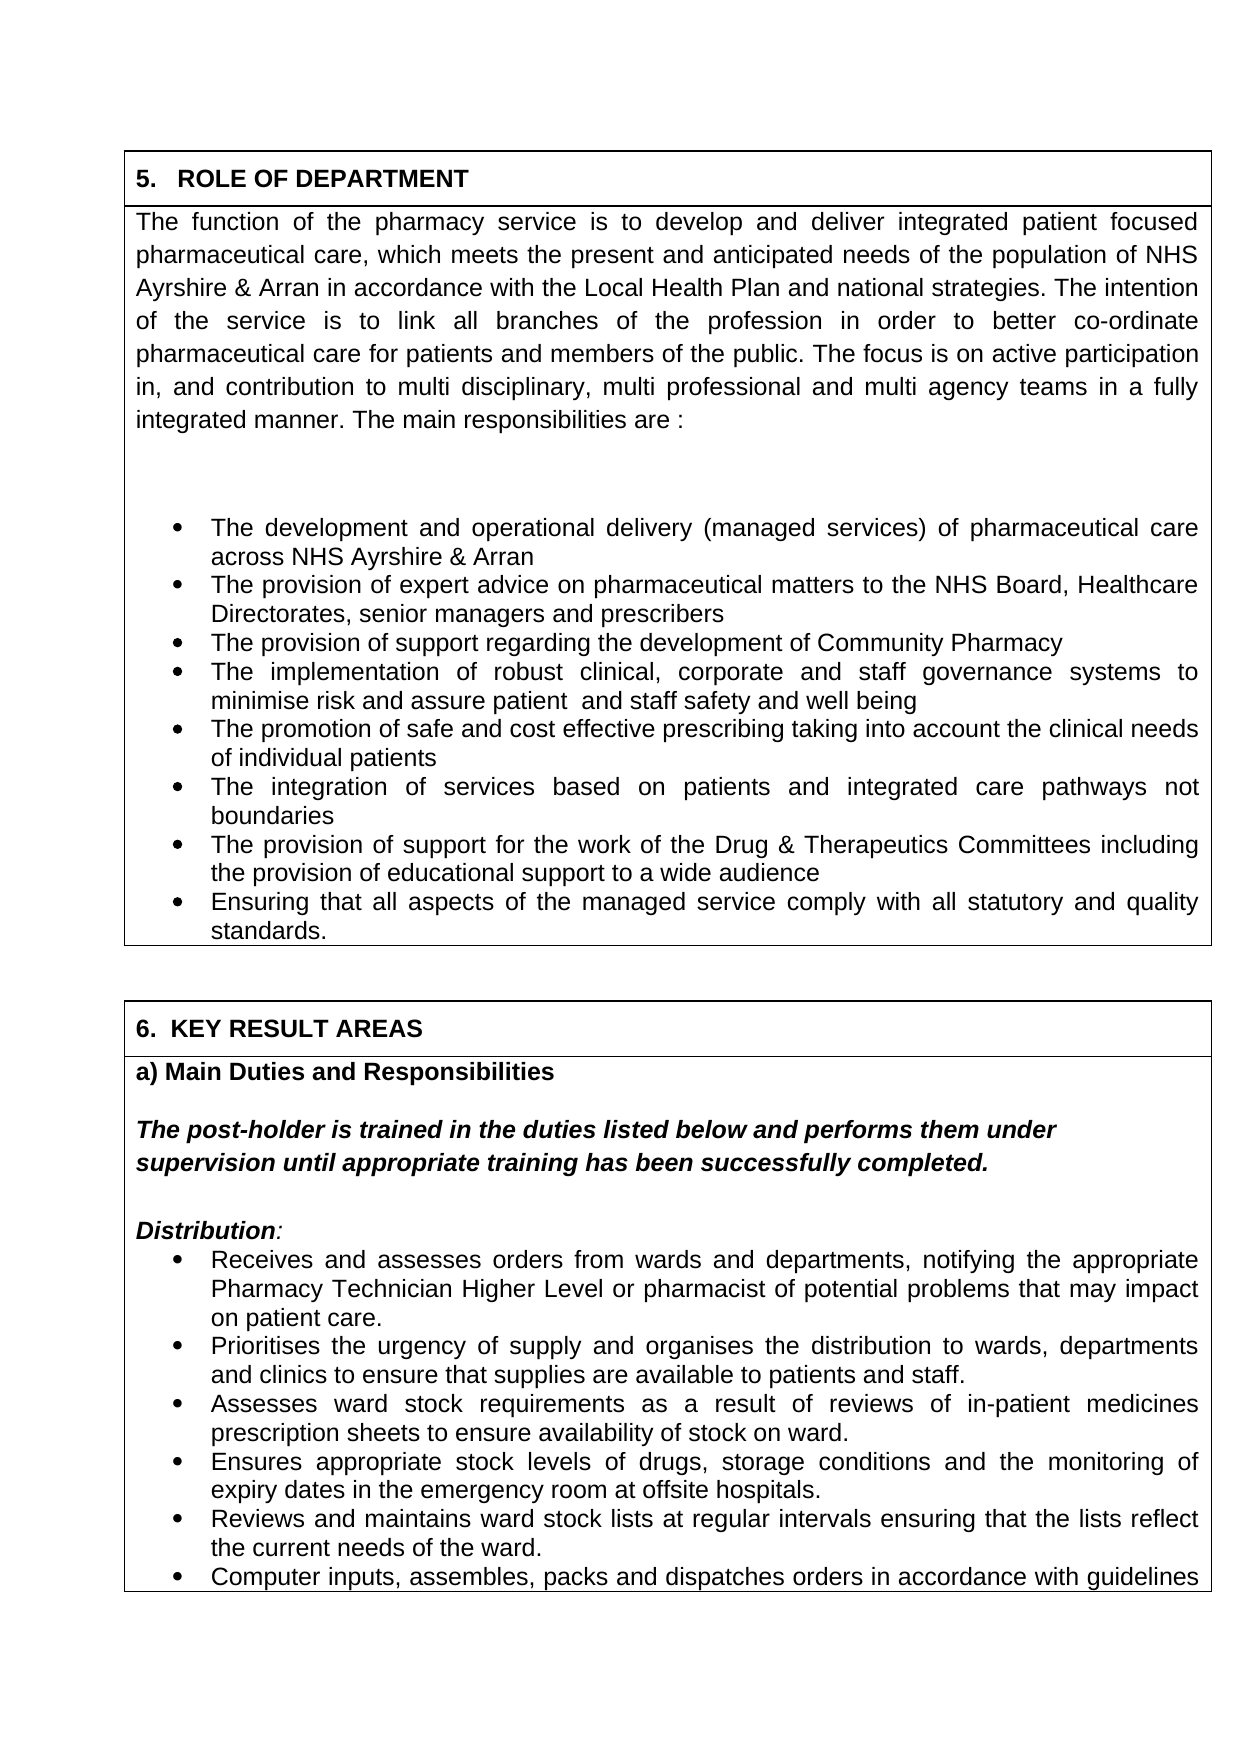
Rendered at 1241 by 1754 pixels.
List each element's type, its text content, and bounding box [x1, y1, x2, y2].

table_cell The function of the pharmacy service is to develop and deliver integrated patient focused pharmaceutical care, which meets the present and anticipated needs of the population of NHS Ayrshire & Arran in accordance with the Local Health Plan and national strategies. The intention of the service is to link all branches of the profession in order to better co-ordinate pharmaceutical care for patients and members of the public. The focus is on active participation in, and contribution to multi disciplinary, multi professional and multi agency teams in a fully integrated manner. The main responsibilities are : The development and operational delivery (managed services) of pharmaceutical care across NHS Ayrshire & Arran The provision of expert advice on pharmaceutical matters to the NHS Board, Healthcare Directorates, senior managers and prescribers The provision of support regarding the development of Community Pharmacy The implementation of robust clinical, corporate and staff governance systems to minimise risk and assure patient and staff safety and well being The promotion of safe and cost effective prescribing taking into account the clinical needs of individual patients The integration of services based on patients and integrated care pathways not boundaries The provision of support for the work of the Drug & Therapeutics Committees including the provision of educational support to a wide audience Ensuring that all aspects of the managed service comply with all statutory and quality standards. [125, 207, 1211, 945]
table_header 6. KEY RESULT AREAS [125, 1002, 1211, 1056]
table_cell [125, 1057, 1211, 1591]
table_cell 5. ROLE OF DEPARTMENT [125, 152, 1211, 205]
